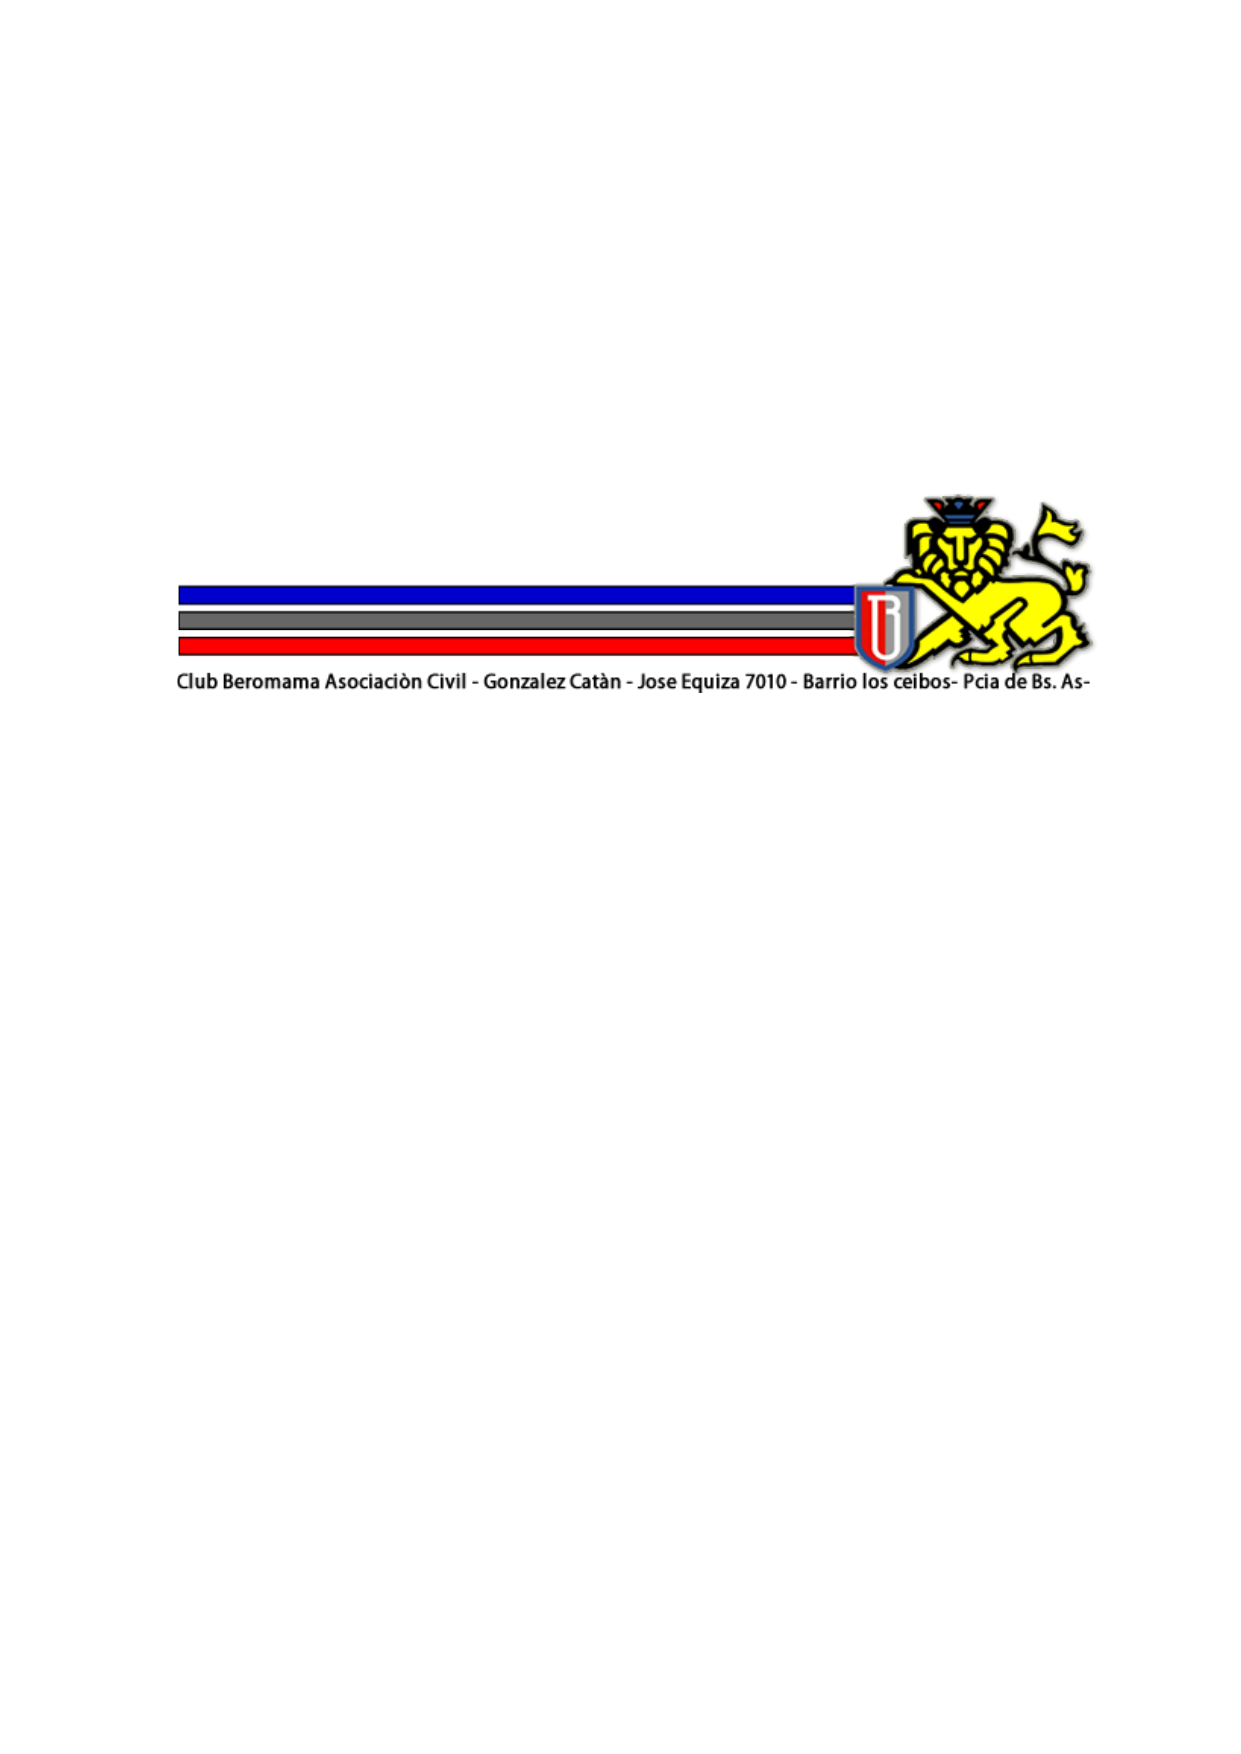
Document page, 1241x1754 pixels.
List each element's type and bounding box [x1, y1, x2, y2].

picture [177, 492, 1099, 693]
